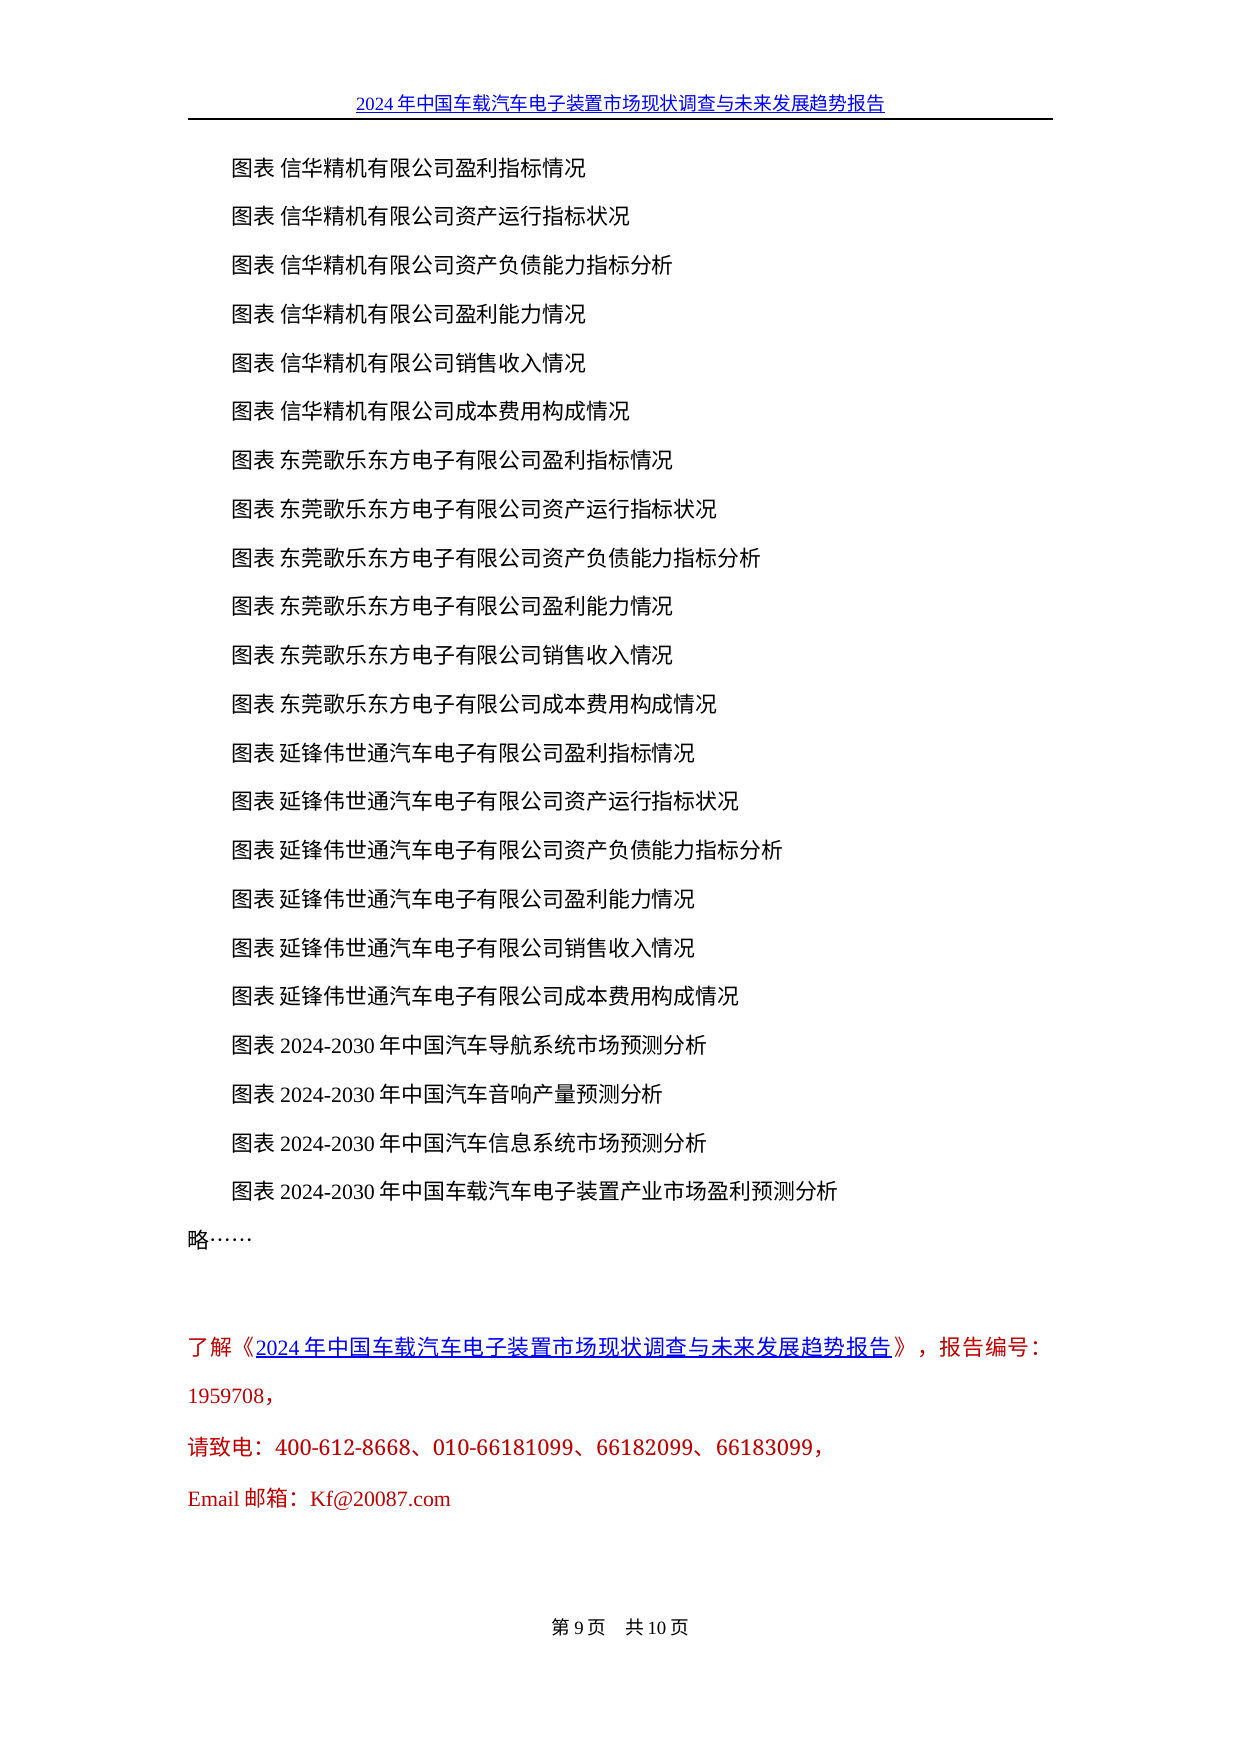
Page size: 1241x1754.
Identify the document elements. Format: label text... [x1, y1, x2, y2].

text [187, 150, 1053, 1255]
text Email邮箱：Kf@20087.com [187, 1481, 1053, 1513]
text 请致电：400-612-8668、010-66181099、66182099、66183099， [187, 1429, 1053, 1462]
text 了解《2024年中国车载汽车电子装置市场现状调查与未来发展趋势报告》，报告编号：1959708， [187, 1329, 1053, 1410]
